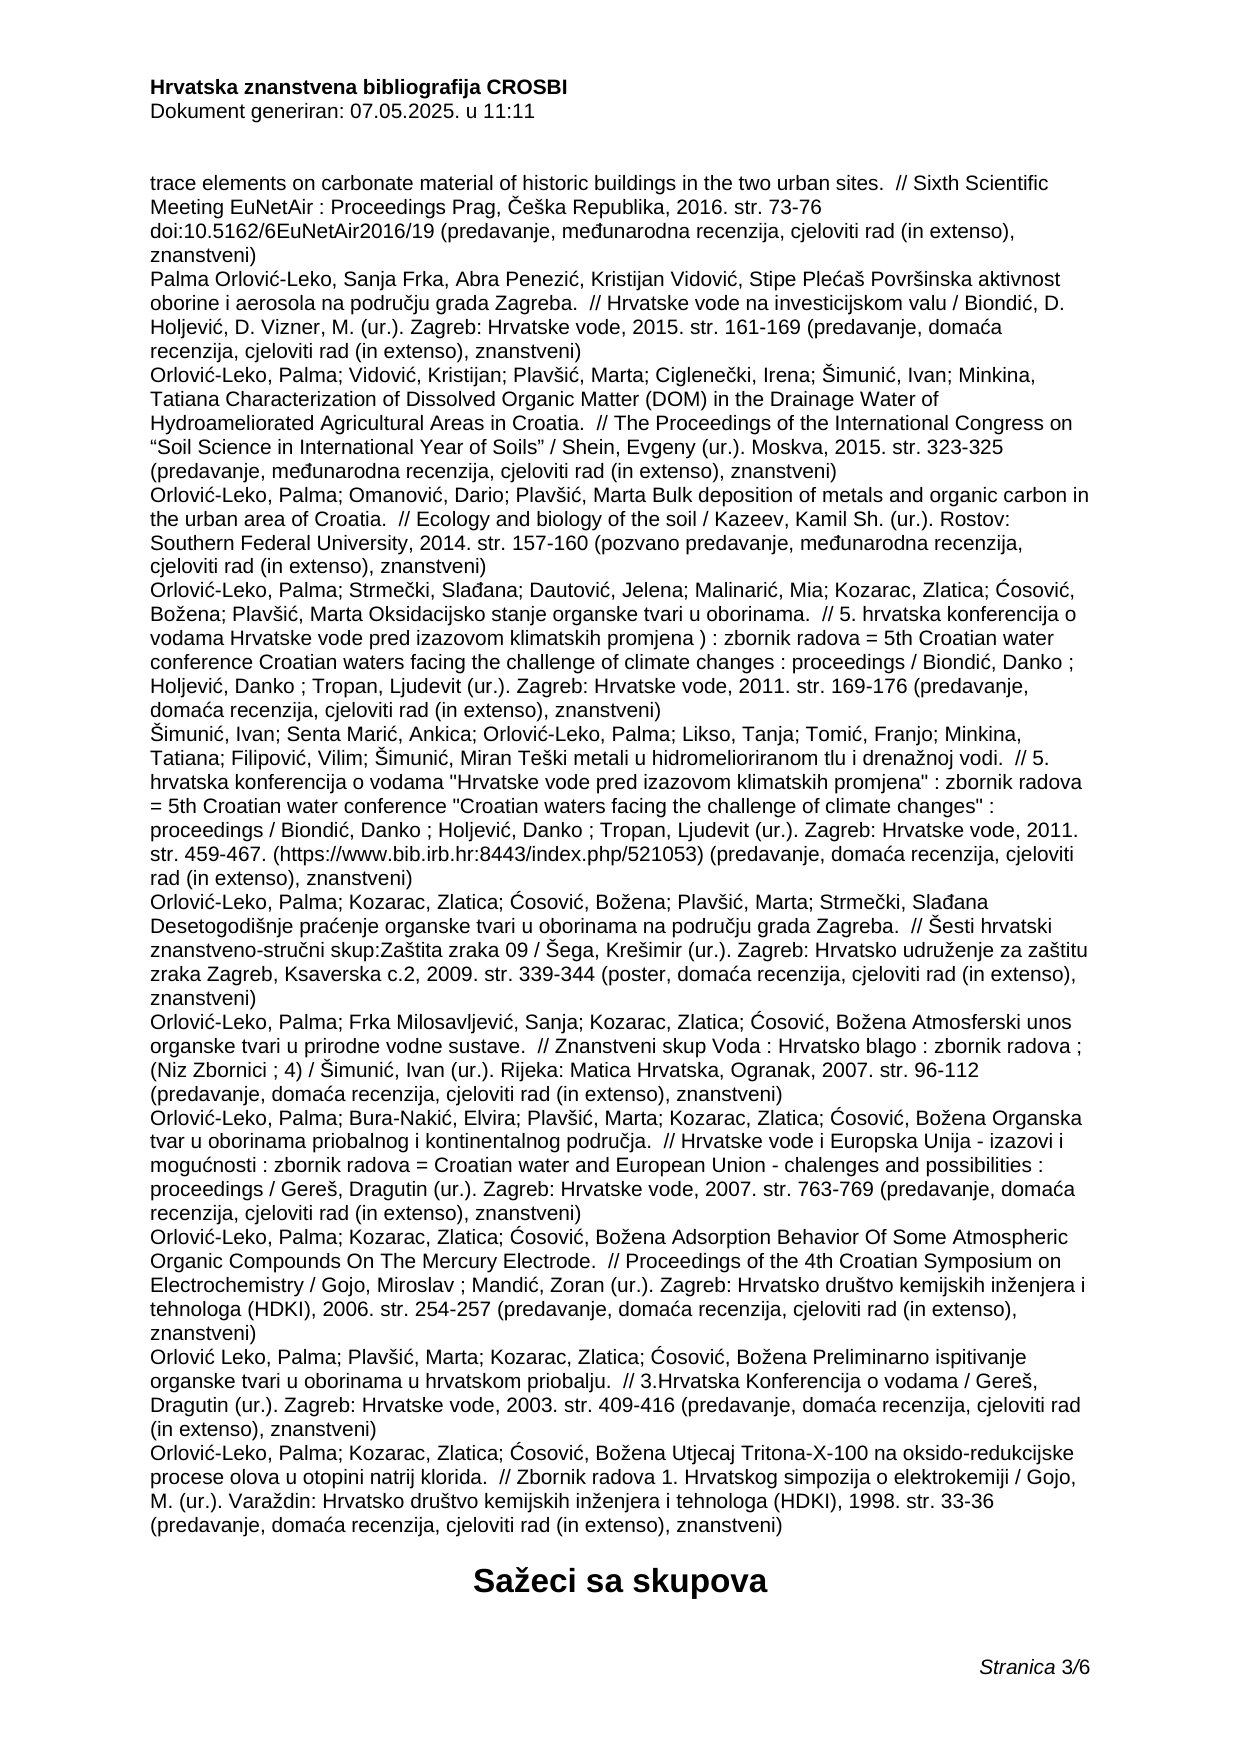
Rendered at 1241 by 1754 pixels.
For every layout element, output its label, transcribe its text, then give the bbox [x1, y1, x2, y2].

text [150, 171, 1090, 267]
text Orlović Leko, Palma; Plavšić, Marta; Kozarac, Zlatica; Ćosović, Božena [150, 1345, 1090, 1441]
text Orlović-Leko, Palma; Bura-Nakić, Elvira; Plavšić, Marta; Kozarac, Zlatica; Ćosović, Božena [150, 1105, 1090, 1225]
text Orlović-Leko, Palma; Omanović, Dario; Plavšić, Marta [150, 482, 1090, 578]
text Šimunić, Ivan; Senta Marić, Ankica; Orlović-Leko, Palma; Likso, Tanja; Tomić, Franjo; Minkina, Tatiana; Filipović, Vilim; Šimunić, Miran [150, 722, 1090, 890]
text Orlović-Leko, Palma; Frka Milosavljević, Sanja; Kozarac, Zlatica; Ćosović, Božena [150, 1009, 1090, 1105]
text Palma Orlović-Leko, Sanja Frka, Abra Penezić, Kristijan Vidović, Stipe Plećaš [150, 267, 1090, 363]
text Orlović-Leko, Palma; Kozarac, Zlatica; Ćosović, Božena; Plavšić, Marta; Strmečki, Slađana [150, 890, 1090, 1009]
subtitle Sažeci sa skupova [150, 1561, 1090, 1599]
text Orlović-Leko, Palma; Kozarac, Zlatica; Ćosović, Božena [150, 1441, 1090, 1537]
text Orlović-Leko, Palma; Vidović, Kristijan; Plavšić, Marta; Ciglenečki, Irena; Šimunić, Ivan; Minkina, Tatiana [150, 363, 1090, 482]
text Orlović-Leko, Palma; Kozarac, Zlatica; Ćosović, Božena [150, 1225, 1090, 1345]
text Orlović-Leko, Palma; Strmečki, Slađana; Dautović, Jelena; Malinarić, Mia; Kozarac, Zlatica; Ćosović, Božena; Plavšić, Marta [150, 578, 1090, 722]
